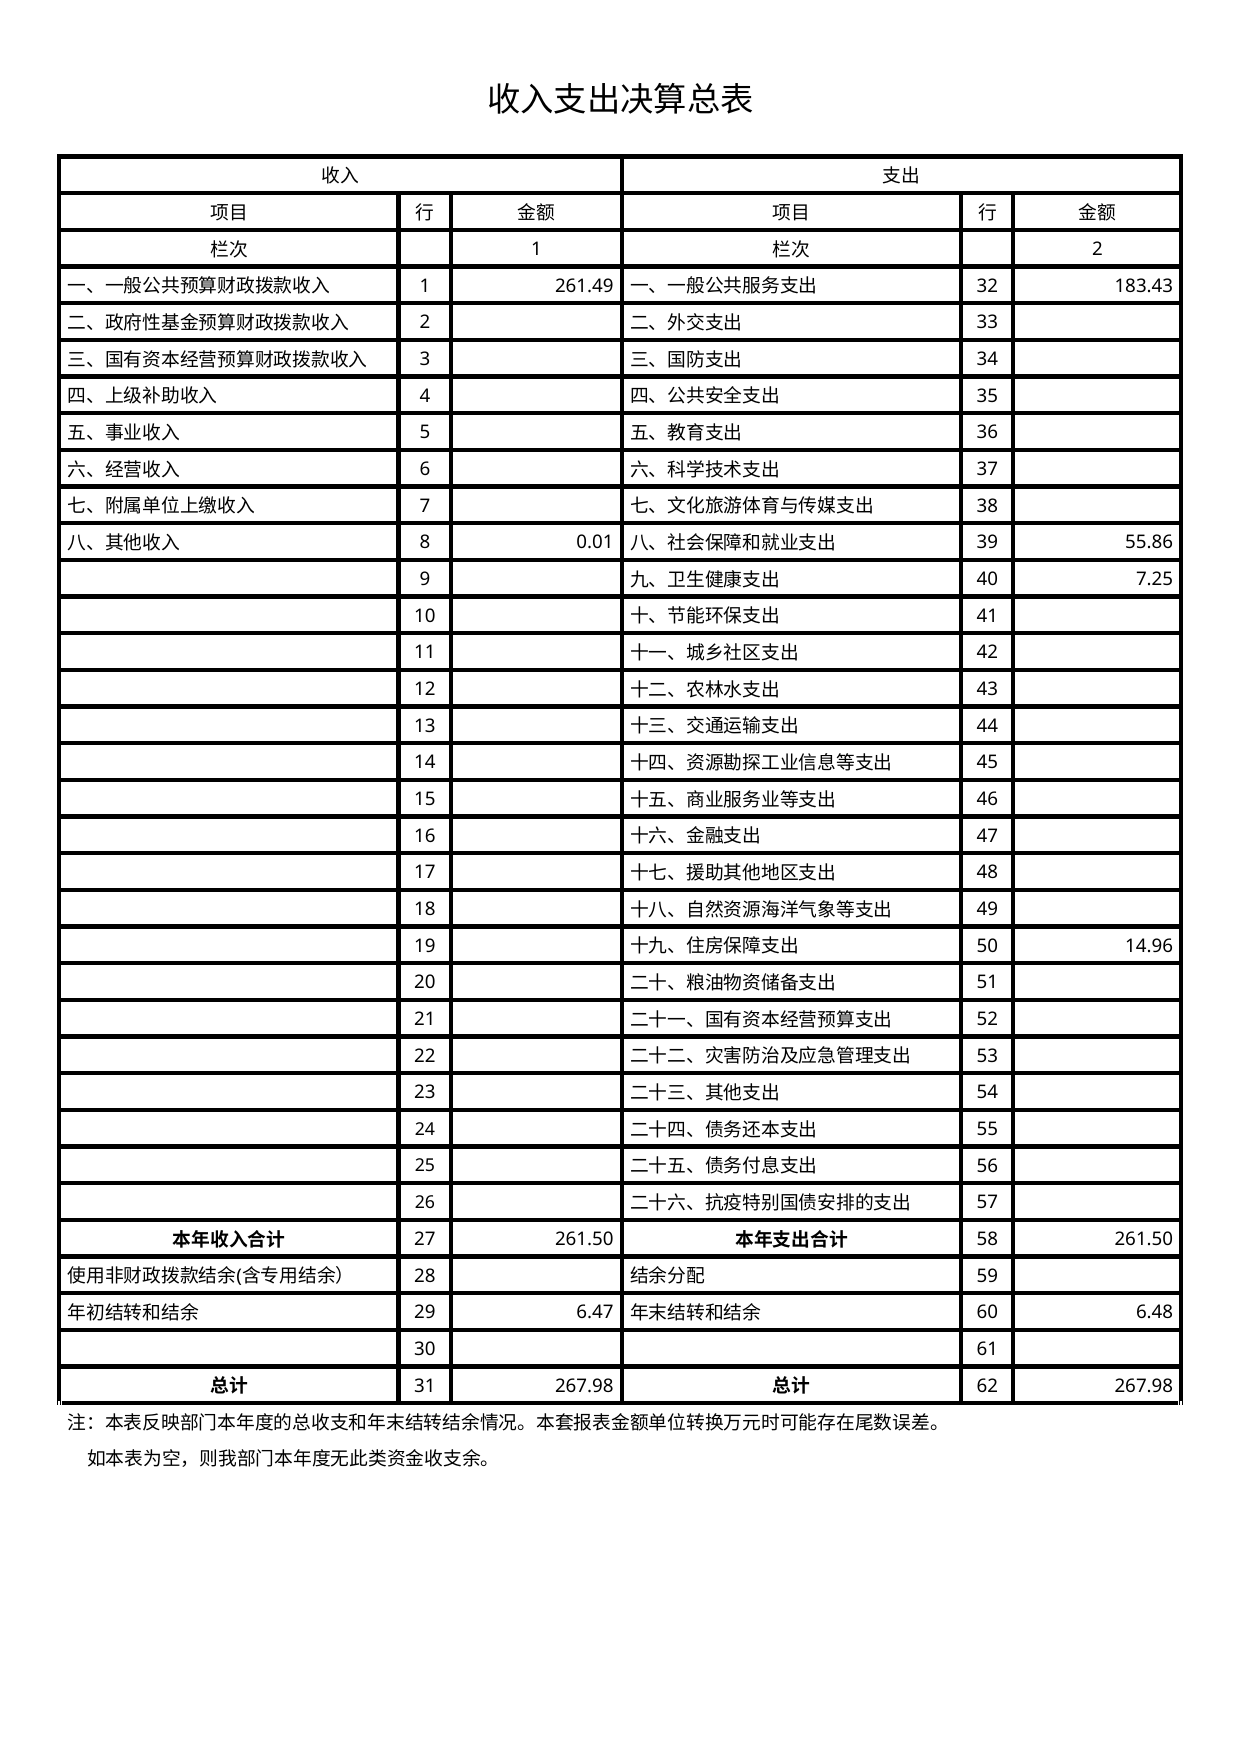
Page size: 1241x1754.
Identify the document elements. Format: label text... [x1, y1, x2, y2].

table_cell 金额 [1015, 195, 1179, 228]
table_cell [1015, 855, 1179, 888]
table_cell [1015, 1185, 1179, 1218]
table_cell [453, 745, 620, 778]
table_cell 12 [401, 672, 449, 704]
table_cell [453, 1149, 620, 1181]
table_cell 28 [401, 1259, 449, 1291]
table_cell [61, 782, 396, 814]
table_cell 10 [401, 599, 449, 631]
table_cell 八、其他收入 [61, 525, 396, 558]
table_cell 五、事业收入 [61, 415, 396, 448]
table_cell 项目 [624, 195, 959, 228]
table_cell 3 [401, 342, 449, 374]
table_cell 二十二、灾害防治及应急管理支出 [624, 1039, 959, 1071]
table_cell 23 [401, 1075, 449, 1108]
table_cell 8 [401, 525, 449, 558]
table_cell 14.96 [1015, 929, 1179, 961]
table_cell 十、节能环保支出 [624, 599, 959, 631]
table_cell 十九、住房保障支出 [624, 929, 959, 961]
table_cell 24 [401, 1112, 449, 1144]
table_cell 34 [963, 342, 1011, 374]
table_cell [453, 929, 620, 961]
table_cell [1015, 1259, 1179, 1291]
table_cell 结余分配 [624, 1259, 959, 1291]
table_cell 46 [963, 782, 1011, 814]
table_cell [61, 635, 396, 668]
table_cell 13 [401, 709, 449, 741]
table_cell 总计 [624, 1369, 959, 1401]
table_cell 267.98 [1015, 1369, 1179, 1401]
table_cell 44 [963, 709, 1011, 741]
table_cell [1015, 1039, 1179, 1071]
table_cell 六、经营收入 [61, 452, 396, 484]
table_cell 27 [401, 1222, 449, 1254]
table_cell [61, 855, 396, 888]
table_cell [61, 1332, 396, 1364]
table_cell [61, 819, 396, 851]
table_cell 33 [963, 305, 1011, 338]
table_cell [1015, 1332, 1179, 1364]
table_cell 一、一般公共预算财政拨款收入 [61, 269, 396, 301]
table_cell [61, 892, 396, 924]
table_cell 29 [401, 1295, 449, 1328]
table_cell 41 [963, 599, 1011, 631]
table_cell [453, 635, 620, 668]
table_cell 40 [963, 562, 1011, 594]
table_cell [1015, 819, 1179, 851]
table_cell [453, 672, 620, 704]
table_cell 一、一般公共服务支出 [624, 269, 959, 301]
table_cell [453, 965, 620, 998]
table_cell 31 [401, 1369, 449, 1401]
table_cell [1015, 709, 1179, 741]
table_cell 56 [963, 1149, 1011, 1181]
table_cell 十一、城乡社区支出 [624, 635, 959, 668]
table_cell 11 [401, 635, 449, 668]
table_cell 35 [963, 379, 1011, 411]
table_cell 注：本表反映部门本年度的总收支和年末结转结余情况。本套报表金额单位转换万元时可能存在尾数误差。 [60, 1401, 1180, 1438]
table_cell 267.98 [453, 1369, 620, 1401]
table_cell [1015, 672, 1179, 704]
table_cell 57 [963, 1185, 1011, 1218]
table_cell 261.50 [1015, 1222, 1179, 1254]
table_cell 年末结转和结余 [624, 1295, 959, 1328]
table_cell [453, 1075, 620, 1108]
table_cell 48 [963, 855, 1011, 888]
table_cell 十五、商业服务业等支出 [624, 782, 959, 814]
table_cell [453, 342, 620, 374]
table_cell 十二、农林水支出 [624, 672, 959, 704]
table_cell 二十五、债务付息支出 [624, 1149, 959, 1181]
table_cell 十七、援助其他地区支出 [624, 855, 959, 888]
table_cell 43 [963, 672, 1011, 704]
table_cell 2 [1015, 232, 1179, 264]
table_cell [453, 855, 620, 888]
table_cell 18 [401, 892, 449, 924]
table_cell [61, 562, 396, 594]
table_cell [453, 489, 620, 521]
table_cell 25 [401, 1149, 449, 1181]
table_cell 53 [963, 1039, 1011, 1071]
table_cell 行次 [963, 195, 1011, 228]
table_cell 32 [963, 269, 1011, 301]
table_cell 使用非财政拨款结余(含专用结余） [61, 1259, 396, 1291]
table_cell [1015, 452, 1179, 484]
table_cell [61, 1002, 396, 1034]
table_cell [453, 379, 620, 411]
table_cell 19 [401, 929, 449, 961]
table_cell [453, 1185, 620, 1218]
table_cell [1015, 342, 1179, 374]
table_cell 21 [401, 1002, 449, 1034]
table_cell [1015, 1075, 1179, 1108]
table_cell [1015, 782, 1179, 814]
table_cell 6.48 [1015, 1295, 1179, 1328]
table_cell 二、政府性基金预算财政拨款收入 [61, 305, 396, 338]
table_cell 如本表为空，则我部门本年度无此类资金收支余。 [60, 1438, 1180, 1474]
table_cell 二十三、其他支出 [624, 1075, 959, 1108]
table_cell 49 [963, 892, 1011, 924]
table_cell 45 [963, 745, 1011, 778]
table_cell 6.47 [453, 1295, 620, 1328]
table_cell 55.86 [1015, 525, 1179, 558]
table_cell 58 [963, 1222, 1011, 1254]
table_cell [1015, 489, 1179, 521]
table_cell 年初结转和结余 [61, 1295, 396, 1328]
table_cell [61, 672, 396, 704]
table_cell 15 [401, 782, 449, 814]
table_cell [61, 1149, 396, 1181]
table_cell 十四、资源勘探工业信息等支出 [624, 745, 959, 778]
table_cell 十八、自然资源海洋气象等支出 [624, 892, 959, 924]
table_cell [61, 745, 396, 778]
table_cell 7.25 [1015, 562, 1179, 594]
table_header 支出 [624, 159, 1179, 191]
table_cell 5 [401, 415, 449, 448]
table_cell [1015, 1002, 1179, 1034]
table_cell [453, 452, 620, 484]
table_cell [1015, 965, 1179, 998]
table_cell 金额 [453, 195, 620, 228]
table_cell 栏次 [624, 232, 959, 264]
table_cell 54 [963, 1075, 1011, 1108]
text 收入支出决算总表 [59, 64, 1181, 129]
table_cell [1015, 635, 1179, 668]
table_cell 栏次 [61, 232, 396, 264]
table_cell [61, 599, 396, 631]
table_cell 22 [401, 1039, 449, 1071]
table_cell 三、国有资本经营预算财政拨款收入 [61, 342, 396, 374]
table_cell 26 [401, 1185, 449, 1218]
table_cell 十六、金融支出 [624, 819, 959, 851]
table_cell 二十六、抗疫特别国债安排的支出 [624, 1185, 959, 1218]
table_cell [453, 1039, 620, 1071]
table_cell [61, 1039, 396, 1071]
table_cell 七、文化旅游体育与传媒支出 [624, 489, 959, 521]
table_header 收入 [61, 159, 620, 191]
table_cell [1015, 305, 1179, 338]
table_cell 二十一、国有资本经营预算支出 [624, 1002, 959, 1034]
table_cell [1015, 745, 1179, 778]
table_cell 51 [963, 965, 1011, 998]
table_cell [453, 782, 620, 814]
table_cell [453, 1332, 620, 1364]
table_cell 本年支出合计 [624, 1222, 959, 1254]
table_cell 20 [401, 965, 449, 998]
table_cell 项目 [61, 195, 396, 228]
table_cell 61 [963, 1332, 1011, 1364]
table_cell 总计 [61, 1369, 396, 1401]
table_cell [963, 232, 1011, 264]
table_cell 37 [963, 452, 1011, 484]
table_cell 六、科学技术支出 [624, 452, 959, 484]
table_cell 二十四、债务还本支出 [624, 1112, 959, 1144]
table_cell 五、教育支出 [624, 415, 959, 448]
table_cell 16 [401, 819, 449, 851]
table_cell [453, 1112, 620, 1144]
table_cell 四、公共安全支出 [624, 379, 959, 411]
table_cell 7 [401, 489, 449, 521]
table_cell [1015, 379, 1179, 411]
table_cell [401, 232, 449, 264]
table_cell 62 [963, 1369, 1011, 1401]
table_cell [1015, 892, 1179, 924]
table_cell [453, 819, 620, 851]
table_cell [453, 1002, 620, 1034]
table_cell 42 [963, 635, 1011, 668]
table_cell 261.49 [453, 269, 620, 301]
table_cell 30 [401, 1332, 449, 1364]
table_cell [453, 599, 620, 631]
table_cell [1015, 415, 1179, 448]
table_cell 9 [401, 562, 449, 594]
table_cell [61, 1112, 396, 1144]
table_cell 0.01 [453, 525, 620, 558]
table_cell 55 [963, 1112, 1011, 1144]
table_cell 261.50 [453, 1222, 620, 1254]
table_cell 17 [401, 855, 449, 888]
table_cell 七、附属单位上缴收入 [61, 489, 396, 521]
table_cell [453, 415, 620, 448]
table_cell 2 [401, 305, 449, 338]
table_cell 6 [401, 452, 449, 484]
table_cell [1015, 599, 1179, 631]
table_cell 二十、粮油物资储备支出 [624, 965, 959, 998]
table_cell 59 [963, 1259, 1011, 1291]
table_cell 1 [453, 232, 620, 264]
table_cell 36 [963, 415, 1011, 448]
table_cell 39 [963, 525, 1011, 558]
table_cell [453, 892, 620, 924]
table_cell [1015, 1112, 1179, 1144]
table_cell 二、外交支出 [624, 305, 959, 338]
table_cell 十三、交通运输支出 [624, 709, 959, 741]
table_cell [61, 929, 396, 961]
table_cell [61, 1185, 396, 1218]
table_cell 九、卫生健康支出 [624, 562, 959, 594]
table_cell [61, 1075, 396, 1108]
table_cell [453, 305, 620, 338]
table_cell 60 [963, 1295, 1011, 1328]
table_cell 八、社会保障和就业支出 [624, 525, 959, 558]
table_cell 52 [963, 1002, 1011, 1034]
table_cell 4 [401, 379, 449, 411]
table_cell [624, 1332, 959, 1364]
table_cell 本年收入合计 [61, 1222, 396, 1254]
table_cell 183.43 [1015, 269, 1179, 301]
table_cell 行次 [401, 195, 449, 228]
table_cell 三、国防支出 [624, 342, 959, 374]
table_cell 四、上级补助收入 [61, 379, 396, 411]
table_cell 50 [963, 929, 1011, 961]
table_cell [61, 709, 396, 741]
table_cell [61, 965, 396, 998]
table_cell [453, 1259, 620, 1291]
table_cell [453, 709, 620, 741]
table_cell [453, 562, 620, 594]
table_cell 1 [401, 269, 449, 301]
table_cell 38 [963, 489, 1011, 521]
table_cell [1015, 1149, 1179, 1181]
table_cell 47 [963, 819, 1011, 851]
table_cell 14 [401, 745, 449, 778]
